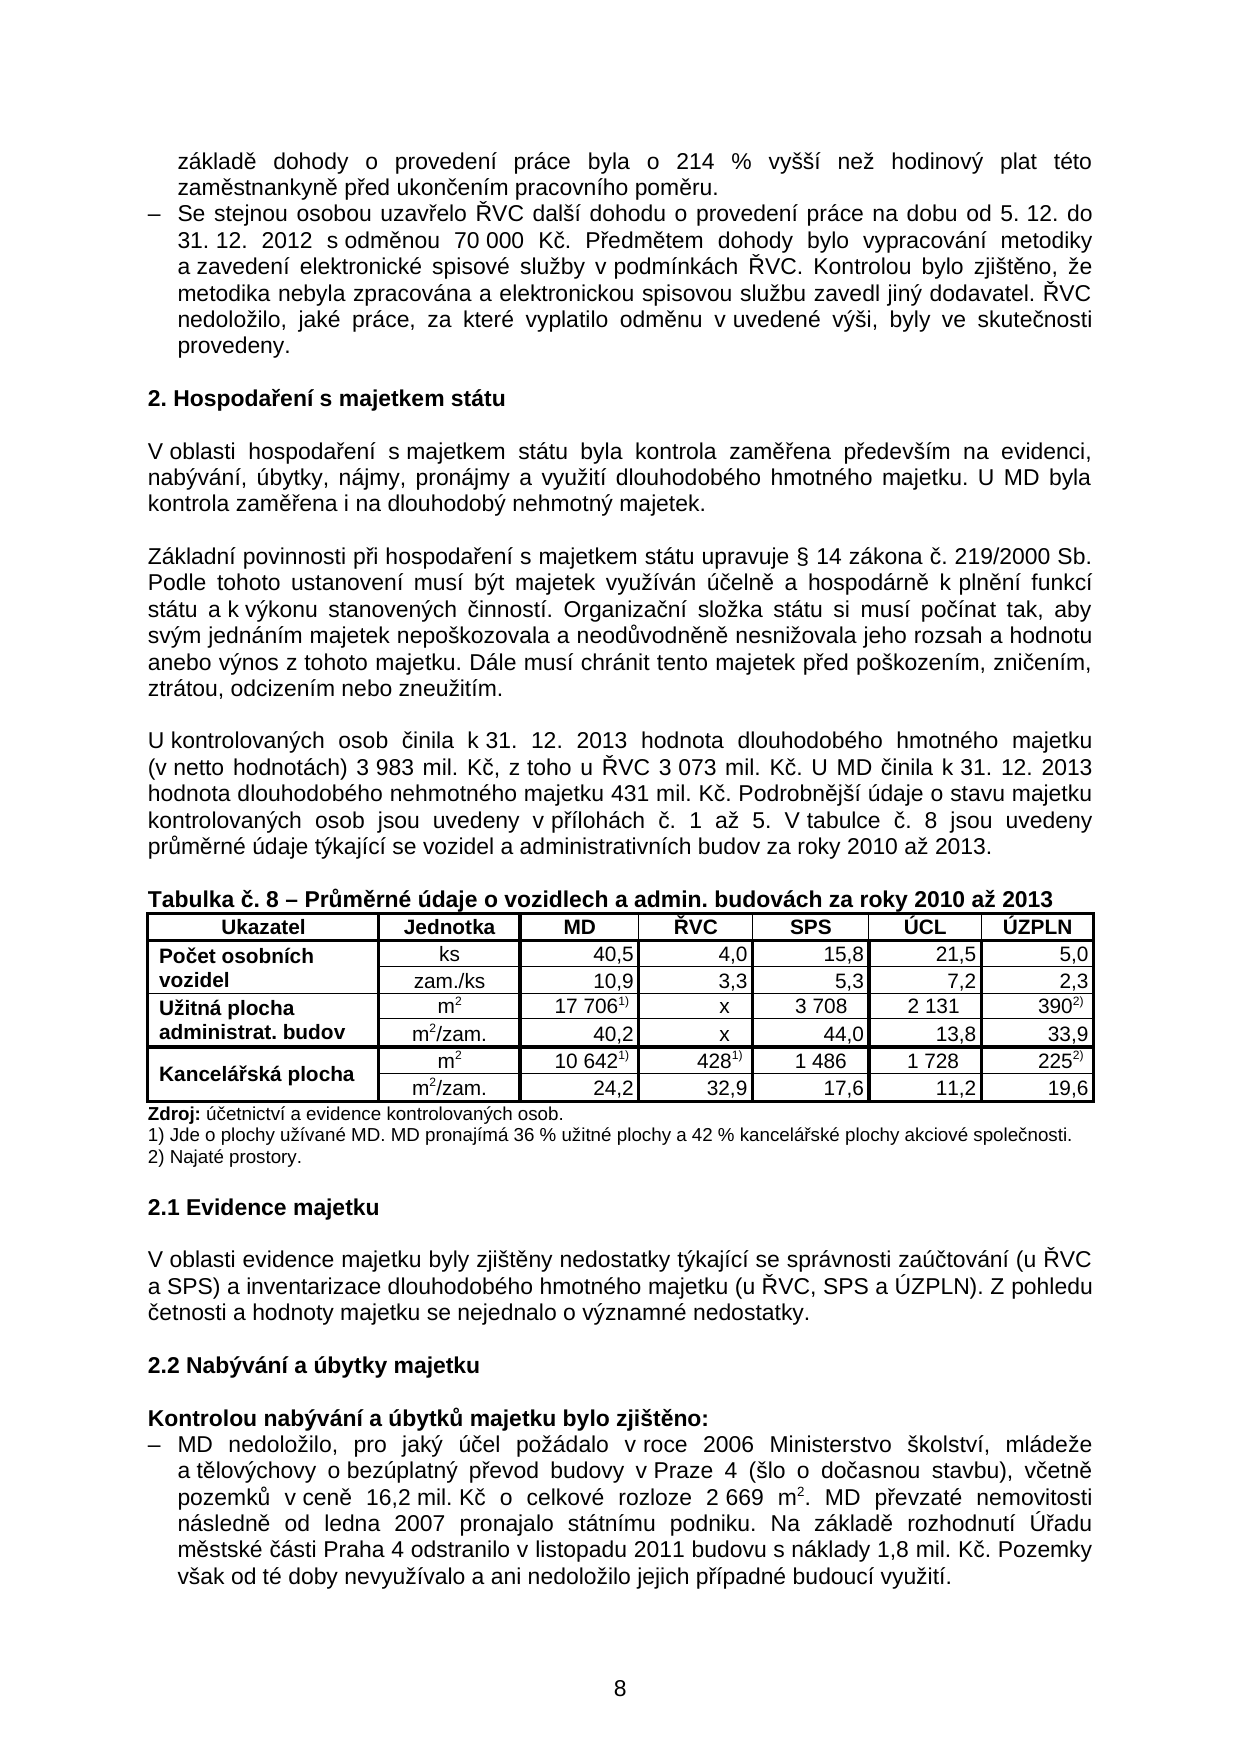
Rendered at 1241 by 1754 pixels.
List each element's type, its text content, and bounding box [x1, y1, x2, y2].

table_header MD [522, 915, 638, 939]
table_cell 10 6421) [522, 1049, 637, 1072]
text – MD nedoložilo, pro jaký účel požádalo v roce 2006 Ministerstvo školství, mládeže a tělovýchovy o bezúplatný převod budovy v Praze 4 (šlo o dočasnou stavbu), včetně pozemků v ceně 16,2 mil. Kč o celkové rozloze 2 669 m2. MD převzaté nemovitosti následně od ledna 2007 pronajalo státnímu podniku. Na základě rozhodnutí Úřadu městské části Praha 4 odstranilo v listopadu 2011 budovu s náklady 1,8 mil. Kč. Pozemky však od té doby nevyužívalo a ani nedoložilo jejich případné budoucí využití. [148, 1431, 1092, 1589]
table_cell 5,0 [983, 942, 1092, 966]
table_header ÚZPLN [982, 915, 1092, 939]
table_header SPS [753, 915, 868, 939]
table_cell 17,6 [754, 1074, 867, 1099]
table_cell 21,5 [871, 942, 980, 966]
table_cell 40,5 [522, 942, 637, 966]
table_cell 10,9 [522, 967, 637, 993]
table_cell x [640, 994, 751, 1018]
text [148, 148, 1092, 200]
table_cell 4,0 [640, 942, 751, 966]
table_cell 2252) [983, 1049, 1092, 1072]
table_cell 5,3 [754, 967, 867, 993]
table_cell 2,3 [983, 967, 1092, 993]
table_cell 3902) [983, 994, 1092, 1018]
table_cell 2 131 [871, 994, 980, 1018]
table_cell 19,6 [983, 1074, 1092, 1099]
table_cell 1 728 [871, 1049, 980, 1072]
table_header ÚCL [869, 915, 981, 939]
text Tabulka č. 8 – Průměrné údaje o vozidlech a admin. budovách za roky 2010 až 2013 [148, 886, 1092, 912]
table_cell 40,2 [522, 1019, 637, 1045]
table_cell 4281) [640, 1049, 751, 1072]
text – Se stejnou osobou uzavřelo ŘVC další dohodu o provedení práce na dobu od 5. 12. do 31. 12. 2012 s odměnou 70 000 Kč. Předmětem dohody bylo vypracování metodiky a zavedení elektronické spisové služby v podmínkách ŘVC. Kontrolou bylo zjištěno, že metodika nebyla zpracována a elektronickou spisovou službu zavedl jiný dodavatel. ŘVC nedoložilo, jaké práce, za které vyplatilo odměnu v uvedené výši, byly ve skutečnosti provedeny. [148, 200, 1092, 358]
text Kontrolou nabývání a úbytků majetku bylo zjištěno: [148, 1404, 1092, 1431]
text Základní povinnosti při hospodaření s majetkem státu upravuje § 14 zákona č. 219/2000 Sb. Podle tohoto ustanovení musí být majetek využíván účelně a hospodárně k plnění funkcí státu a k výkonu stanovených činností. Organizační složka státu si musí počínat tak, aby svým jednáním majetek nepoškozovala a neodůvodněně nesnižovala jeho rozsah a hodnotu anebo výnos z tohoto majetku. Dále musí chránit tento majetek před poškozením, zničením, ztrátou, odcizením nebo zneužitím. [148, 543, 1092, 701]
table_header Jednotka [380, 915, 518, 939]
table_cell 17 7061) [522, 994, 637, 1018]
table_cell x [640, 1019, 751, 1045]
table_cell m2/zam. [380, 1074, 518, 1099]
table_header Ukazatel [149, 915, 377, 939]
text 2.1 Evidence majetku [148, 1194, 1092, 1220]
table_cell zam./ks [380, 967, 518, 993]
table_cell 3,3 [640, 967, 751, 993]
text 2.2 Nabývání a úbytky majetku [148, 1352, 1092, 1378]
table_cell m2 [380, 1049, 518, 1072]
table_cell 15,8 [754, 942, 867, 966]
table_cell 1 486 [754, 1049, 867, 1072]
text 2. Hospodaření s majetkem státu [148, 385, 1092, 411]
table_cell m2/zam. [380, 1019, 518, 1045]
text 1) Jde o plochy užívané MD. MD pronajímá 36 % užitné plochy a 42 % kancelářské plochy akciové společnosti. [148, 1124, 1092, 1146]
text U kontrolovaných osob činila k 31. 12. 2013 hodnota dlouhodobého hmotného majetku (v netto hodnotách) 3 983 mil. Kč, z toho u ŘVC 3 073 mil. Kč. U MD činila k 31. 12. 2013 hodnota dlouhodobého nehmotného majetku 431 mil. Kč. Podrobnější údaje o stavu majetku kontrolovaných osob jsou uvedeny v přílohách č. 1 až 5. V tabulce č. 8 jsou uvedeny průměrné údaje týkající se vozidel a administrativních budov za roky 2010 až 2013. [148, 727, 1092, 859]
table_cell m2 [380, 994, 518, 1018]
table_cell 32,9 [640, 1074, 751, 1099]
table_cell 33,9 [983, 1019, 1092, 1045]
text V oblasti evidence majetku byly zjištěny nedostatky týkající se správnosti zaúčtování (u ŘVC a SPS) a inventarizace dlouhodobého hmotného majetku (u ŘVC, SPS a ÚZPLN). Z pohledu četnosti a hodnoty majetku se nejednalo o významné nedostatky. [148, 1246, 1092, 1325]
table_cell 11,2 [871, 1074, 980, 1099]
table_cell Kancelářská plocha [149, 1049, 377, 1099]
text V oblasti hospodaření s majetkem státu byla kontrola zaměřena především na evidenci, nabývání, úbytky, nájmy, pronájmy a využití dlouhodobého hmotného majetku. U MD byla kontrola zaměřena i na dlouhodobý nehmotný majetek. [148, 438, 1092, 517]
table_cell 24,2 [522, 1074, 637, 1099]
table_cell ks [380, 942, 518, 966]
table_cell 44,0 [754, 1019, 867, 1045]
text 2) Najaté prostory. [148, 1146, 1092, 1167]
table_cell 13,8 [871, 1019, 980, 1045]
table_cell 7,2 [871, 967, 980, 993]
table_cell Počet osobních vozidel [149, 942, 377, 993]
text Zdroj: účetnictví a evidence kontrolovaných osob. [148, 1103, 1092, 1124]
table_cell 3 708 [754, 994, 867, 1018]
table_cell Užitná plocha administrat. budov [149, 994, 377, 1045]
table_header ŘVC [639, 915, 752, 939]
